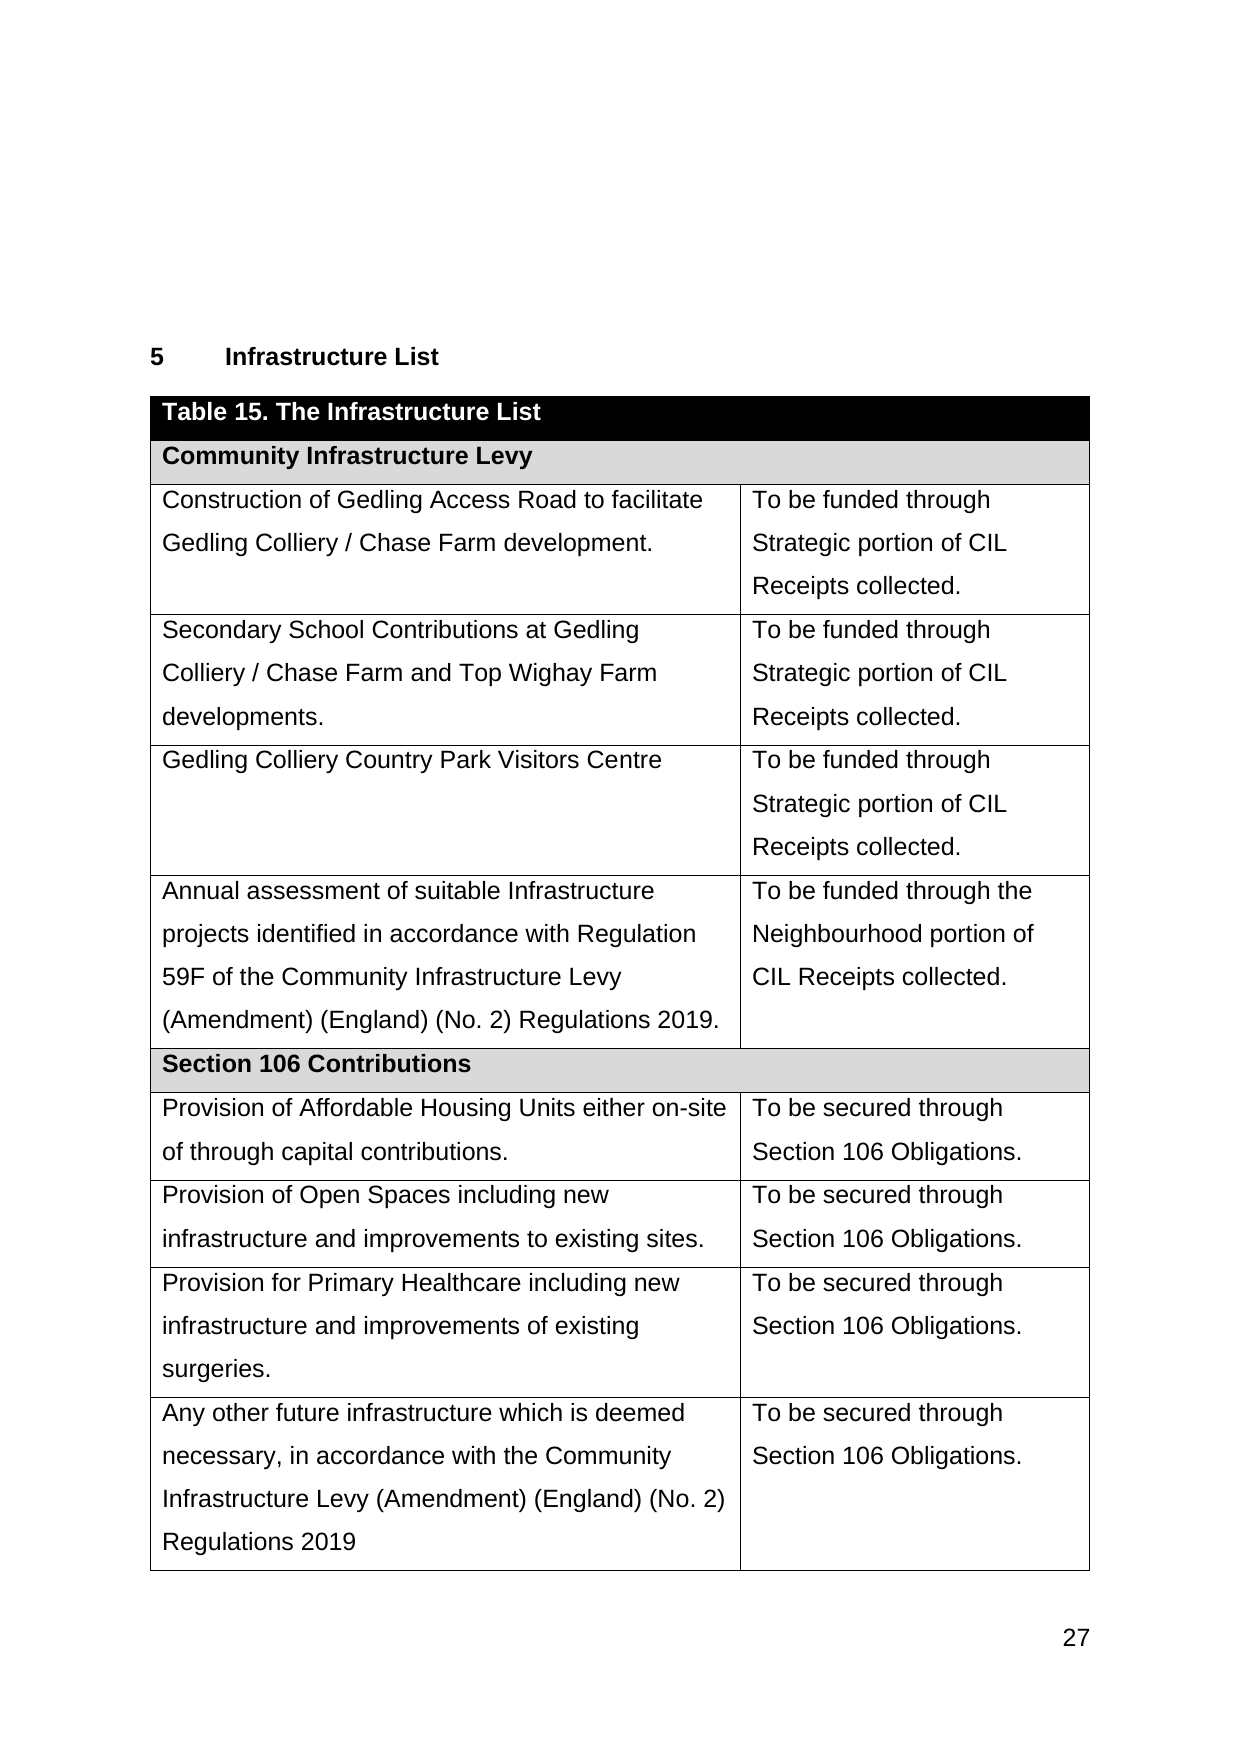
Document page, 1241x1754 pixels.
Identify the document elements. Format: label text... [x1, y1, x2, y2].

table_cell To be secured through Section 106 Obligations. [741, 1398, 1089, 1570]
table_cell Provision for Primary Healthcare including new infrastructure and improvements of existing surgeries. [151, 1268, 740, 1397]
table_cell Secondary School Contributions at Gedling Colliery / Chase Farm and Top Wighay Farm developments. [151, 615, 740, 744]
table_cell Provision of Affordable Housing Units either on-site of through capital contributions. [151, 1093, 740, 1179]
table_cell To be secured through Section 106 Obligations. [741, 1093, 1089, 1179]
table_cell Any other future infrastructure which is deemed necessary, in accordance with the Community Infrastructure Levy (Amendment) (England) (No. 2) Regulations 2019 [151, 1398, 740, 1570]
table_cell To be secured through Section 106 Obligations. [741, 1268, 1089, 1397]
table_cell Gedling Colliery Country Park Visitors Centre [151, 746, 740, 875]
table_cell Construction of Gedling Access Road to facilitate Gedling Colliery / Chase Farm development. [151, 485, 740, 614]
table_header Table 15. The Infrastructure List [151, 397, 1089, 440]
table_cell Community Infrastructure Levy [151, 441, 1089, 484]
table_cell Annual assessment of suitable Infrastructure projects identified in accordance with Regulation 59F of the Community Infrastructure Levy (Amendment) (England) (No. 2) Regulations 2019. [151, 876, 740, 1048]
table_cell To be funded through Strategic portion of CIL Receipts collected. [741, 485, 1089, 614]
table_cell To be funded through Strategic portion of CIL Receipts collected. [741, 615, 1089, 744]
text 5 Infrastructure List [150, 342, 1090, 371]
table_cell To be funded through the Neighbourhood portion of CIL Receipts collected. [741, 876, 1089, 1048]
table_cell To be secured through Section 106 Obligations. [741, 1181, 1089, 1267]
table_cell Section 106 Contributions [151, 1049, 1089, 1092]
table_cell To be funded through Strategic portion of CIL Receipts collected. [741, 746, 1089, 875]
table_cell Provision of Open Spaces including new infrastructure and improvements to existing sites. [151, 1181, 740, 1267]
